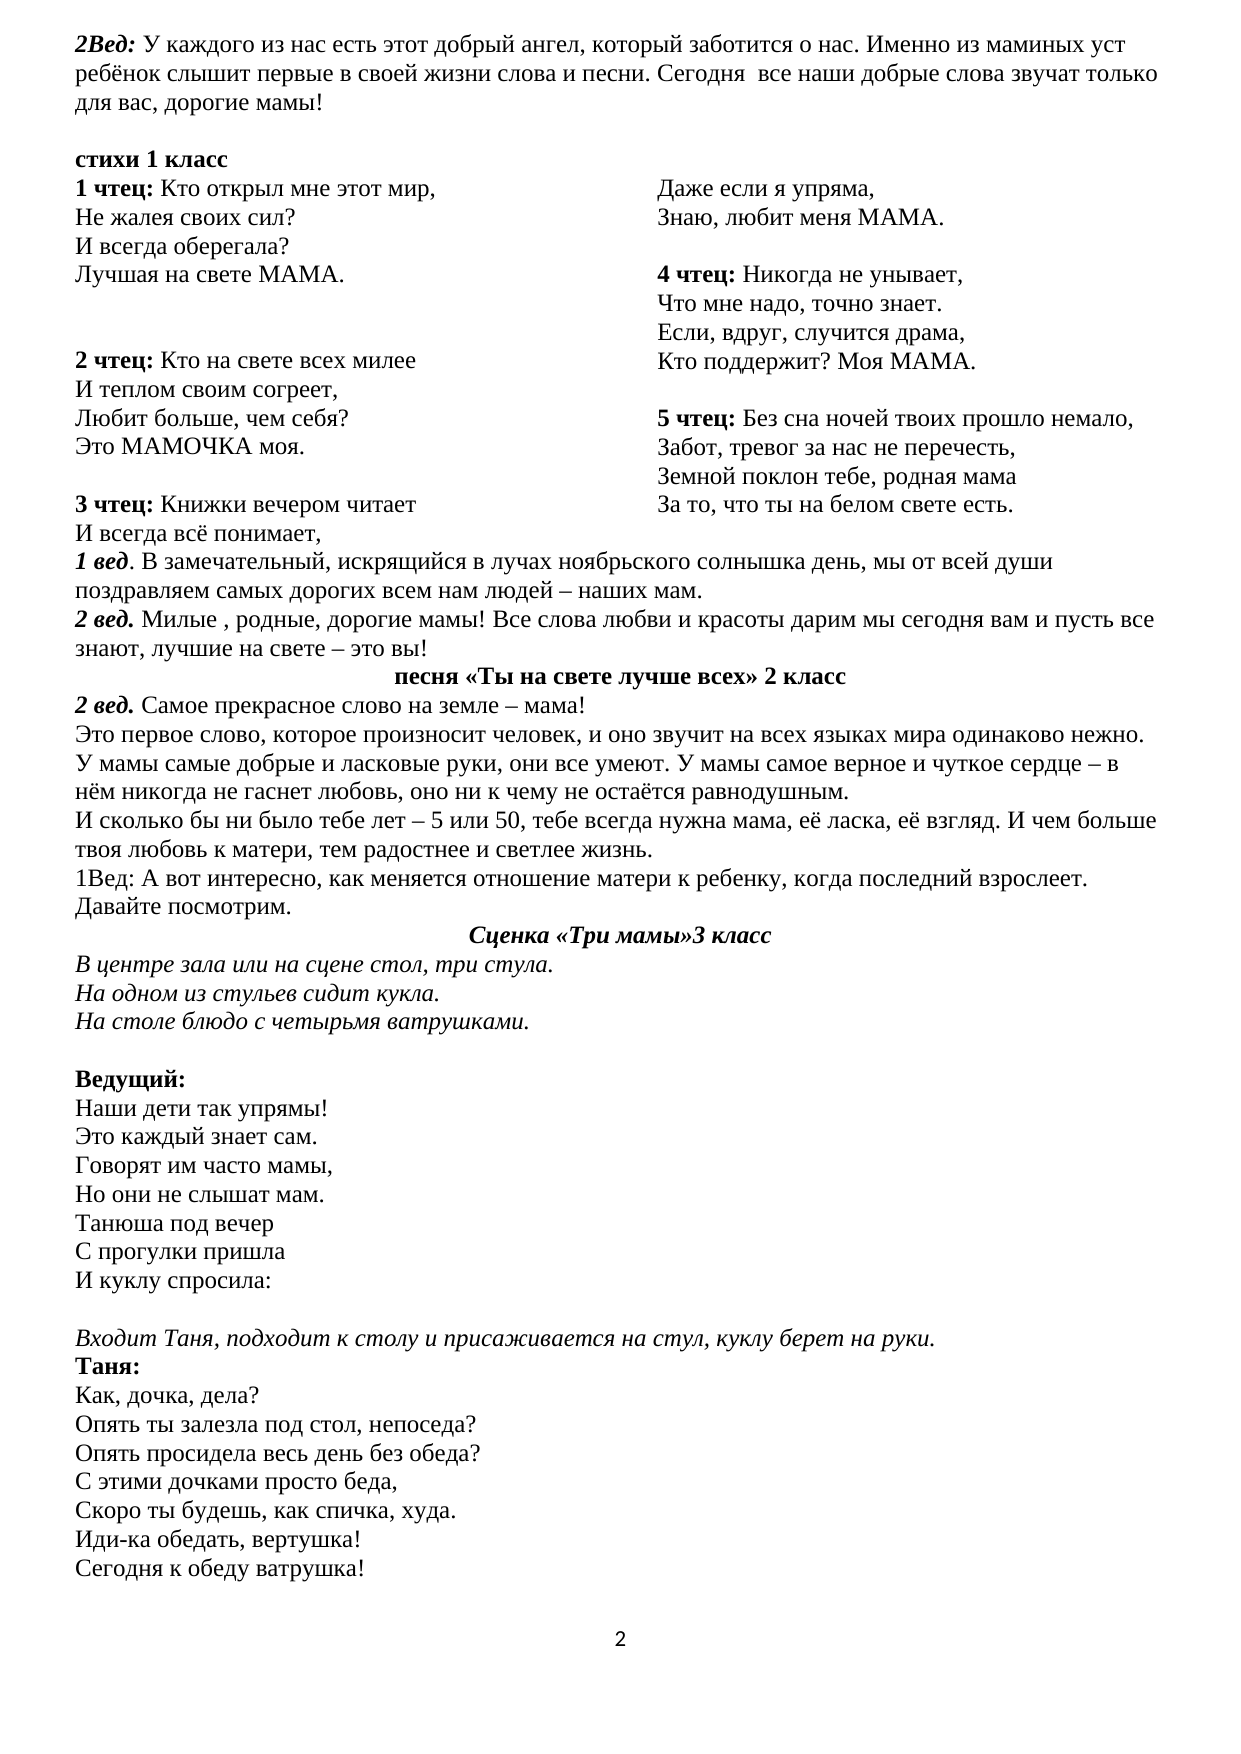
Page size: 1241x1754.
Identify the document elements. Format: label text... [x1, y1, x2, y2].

text Кто поддержит? Моя МАМА. [657, 346, 1165, 374]
text У мамы самые добрые и ласковые руки, они все умеют. У мамы самое верное и чуткое сердце – в нём никогда не гаснет любовь, оно ни к чему не остаётся равнодушным. [75, 748, 1165, 805]
text 1 чтец: Кто открыл мне этот мир, [75, 173, 583, 202]
text И всегда оберегала? [75, 231, 583, 259]
text Сценка «Три мамы»3 класс [75, 920, 1165, 949]
text песня «Ты на свете лучше всех» 2 класс [75, 661, 1165, 690]
text 2 чтец: Кто на свете всех милее [75, 345, 583, 374]
text 1 вед. В замечательный, искрящийся в лучах ноябрьского солнышка день, мы от всей души поздравляем самых дорогих всем нам людей – наших мам. [75, 546, 1165, 604]
text Если, вдруг, случится драма, [657, 317, 1165, 346]
text В центре зала или на сцене стол, три стула. На одном из стульев сидит кукла. На столе блюдо с четырьмя ватрушками. Ведущий: Наши дети так упрямы! Это каждый знает сам. Говорят им часто мамы, Но они не слышат мам. Танюша под вечер С прогулки пришла И куклу спросила: Входит Таня, подходит к столу и присаживается на стул, куклу берет на руки. [75, 949, 1165, 1351]
text 3 чтец: Книжки вечером читает [75, 489, 583, 518]
text И сколько бы ни было тебе лет – 5 или 50, тебе всегда нужна мама, её ласка, её взгляд. И чем больше твоя любовь к матери, тем радостнее и светлее жизнь. [75, 805, 1165, 863]
text стихи 1 класс [75, 144, 1165, 173]
text Лучшая на свете МАМА. [75, 259, 583, 288]
text Что мне надо, точно знает. [657, 288, 1165, 317]
text Это МАМОЧКА моя. [75, 431, 583, 460]
text И теплом своим согреет, [75, 374, 583, 403]
text Не жалея своих сил? [75, 202, 583, 231]
text Знаю, любит меня МАМА. [657, 202, 1165, 231]
text 1Вед: А вот интересно, как меняется отношение матери к ребенку, когда последний взрослеет. Давайте посмотрим. [75, 863, 1165, 920]
text Даже если я упряма, [657, 173, 1165, 202]
text 2 вед. Самое прекрасное слово на земле – мама! [75, 690, 1165, 719]
text За то, что ты на белом свете есть. [657, 489, 1165, 518]
text 5 чтец: Без сна ночей твоих прошло немало, Забот, тревог за нас не перечесть, Земной поклон тебе, родная мама [657, 403, 1165, 489]
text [75, 1351, 1165, 1610]
text 2 вед. Милые , родные, дорогие мамы! Все слова любви и красоты дарим мы сегодня вам и пусть все знают, лучшие на свете – это вы! [75, 604, 1165, 661]
text 2Вед: У каждого из нас есть этот добрый ангел, который заботится о нас. Именно из маминых уст ребёнок слышит первые в своей жизни слова и песни. Сегодня все наши добрые слова звучат только для вас, дорогие мамы! [75, 29, 1165, 116]
text Любит больше, чем себя? [75, 403, 583, 431]
text Это первое слово, которое произносит человек, и оно звучит на всех языках мира одинаково нежно. [75, 719, 1165, 748]
text 4 чтец: Никогда не унывает, [657, 259, 1165, 288]
text И всегда всё понимает, [75, 518, 583, 546]
